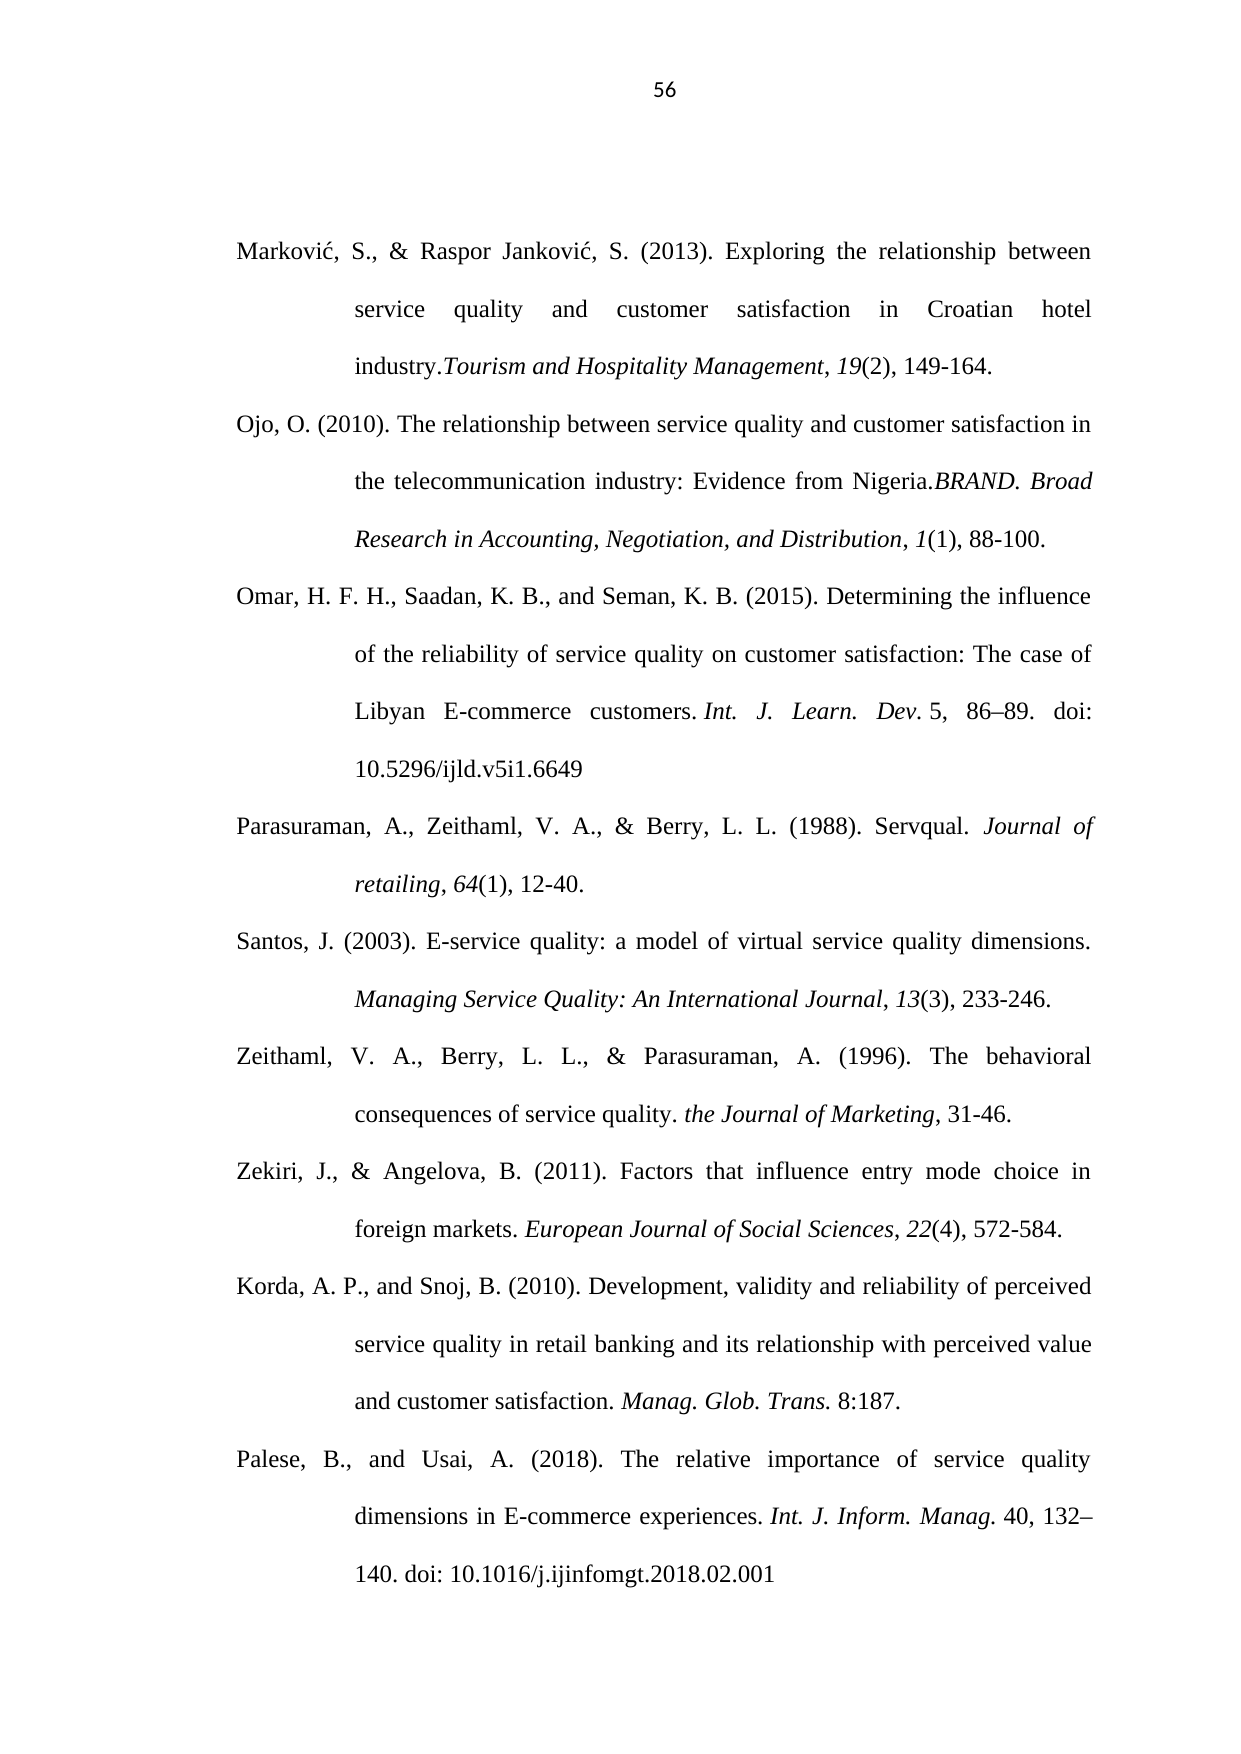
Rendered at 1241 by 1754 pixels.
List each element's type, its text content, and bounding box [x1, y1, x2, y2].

text Palese, B., and Usai, A. (2018). The relative importance of service quality dimensions in E-commerce experiences. Int. J. Inform. Manag. 40, 132–140. doi: 10.1016/j.ijinfomgt.2018.02.001 [236, 1444, 1092, 1587]
text Santos, J. (2003). E-service quality: a model of virtual service quality dimensions. Managing Service Quality: An International Journal, 13(3), 233-246. [236, 926, 1092, 1012]
text Zekiri, J., & Angelova, B. (2011). Factors that influence entry mode choice in foreign markets. European Journal of Social Sciences, 22(4), 572-584. [236, 1156, 1092, 1242]
text Parasuraman, A., Zeithaml, V. A., & Berry, L. L. (1988). Servqual. Journal of retailing, 64(1), 12-40. [236, 811, 1092, 897]
text Ojo, O. (2010). The relationship between service quality and customer satisfaction in the telecommunication industry: Evidence from Nigeria.BRAND. Broad Research in Accounting, Negotiation, and Distribution, 1(1), 88-100. [236, 409, 1092, 552]
text Korda, A. P., and Snoj, B. (2010). Development, validity and reliability of perceived service quality in retail banking and its relationship with perceived value and customer satisfaction. Manag. Glob. Trans. 8:187. [236, 1271, 1092, 1415]
text Marković, S., & Raspor Janković, S. (2013). Exploring the relationship between service quality and customer satisfaction in Croatian hotel industry.Tourism and Hospitality Management, 19(2), 149-164. [236, 236, 1092, 380]
text Omar, H. F. H., Saadan, K. B., and Seman, K. B. (2015). Determining the influence of the reliability of service quality on customer satisfaction: The case of Libyan E-commerce customers. Int. J. Learn. Dev. 5, 86–89. doi: 10.5296/ijld.v5i1.6649 [236, 581, 1092, 782]
text Zeithaml, V. A., Berry, L. L., & Parasuraman, A. (1996). The behavioral consequences of service quality. the Journal of Marketing, 31-46. [236, 1041, 1092, 1127]
